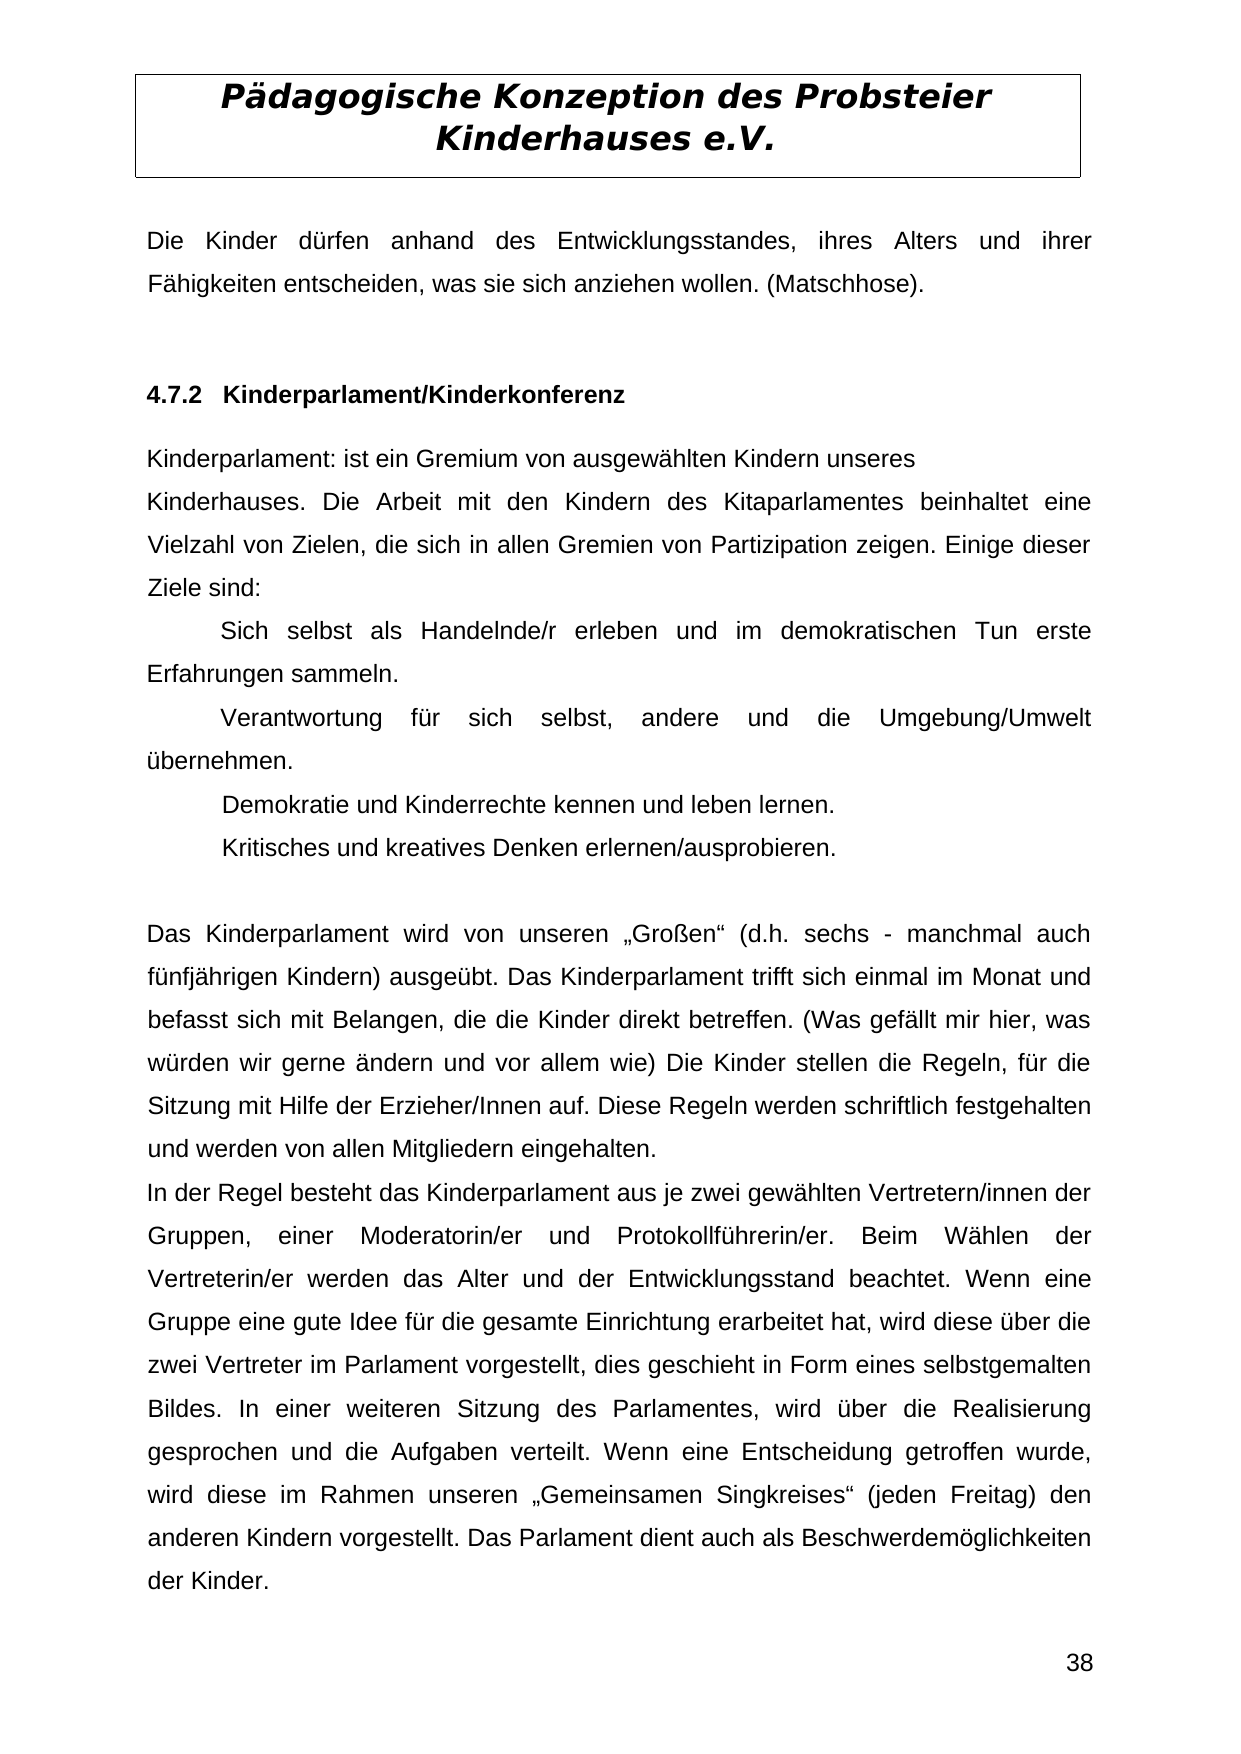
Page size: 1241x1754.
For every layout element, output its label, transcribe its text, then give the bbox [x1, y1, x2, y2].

text Sich selbst als Handelnde/r erleben und im demokratischen Tun erste Erfahrungen sammeln. [146, 616, 1093, 688]
text Die Kinder dürfen anhand des Entwicklungsstandes, ihres Alters und ihrer Fähigkeiten entscheiden, was sie sich anziehen wollen. (Matschhose). [146, 226, 1093, 298]
text Demokratie und Kinderrechte kennen und leben lernen. [222, 790, 1093, 818]
subtitle 4.7.2 Kinderparlament/Kinderkonferenz [146, 380, 1093, 409]
text Kritisches und kreatives Denken erlernen/ausprobieren. [222, 833, 1093, 861]
text In der Regel besteht das Kinderparlament aus je zwei gewählten Vertretern/innen der Gruppen, einer Moderatorin/er und Protokollführerin/er. Beim Wählen der Vertreterin/er werden das Alter und der Entwicklungsstand beachtet. Wenn eine Gruppe eine gute Idee für die gesamte Einrichtung erarbeitet hat, wird diese über die zwei Vertreter im Parlament vorgestellt, dies geschieht in Form eines selbstgemalten Bildes. In einer weiteren Sitzung des Parlamentes, wird über die Realisierung gesprochen und die Aufgaben verteilt. Wenn eine Entscheidung getroffen wurde, wird diese im Rahmen unseren „Gemeinsamen Singkreises“ (jeden Freitag) den anderen Kindern vorgestellt. Das Parlament dient auch als Beschwerdemöglichkeiten der Kinder. [146, 1178, 1093, 1595]
text Das Kinderparlament wird von unseren „Großen“ (d.h. sechs - manchmal auch fünfjährigen Kindern) ausgeübt. Das Kinderparlament trifft sich einmal im Monat und befasst sich mit Belangen, die die Kinder direkt betreffen. (Was gefällt mir hier, was würden wir gerne ändern und vor allem wie) Die Kinder stellen die Regeln, für die Sitzung mit Hilfe der Erzieher/Innen auf. Diese Regeln werden schriftlich festgehalten und werden von allen Mitgliedern eingehalten. [146, 919, 1093, 1163]
text Kinderhauses. Die Arbeit mit den Kindern des Kitaparlamentes beinhaltet eine Vielzahl von Zielen, die sich in allen Gremien von Partizipation zeigen. Einige dieser Ziele sind: [146, 487, 1093, 602]
text Verantwortung für sich selbst, andere und die Umgebung/Umwelt übernehmen. [146, 703, 1093, 775]
text Kinderparlament: ist ein Gremium von ausgewählten Kindern unseres [146, 443, 1093, 472]
